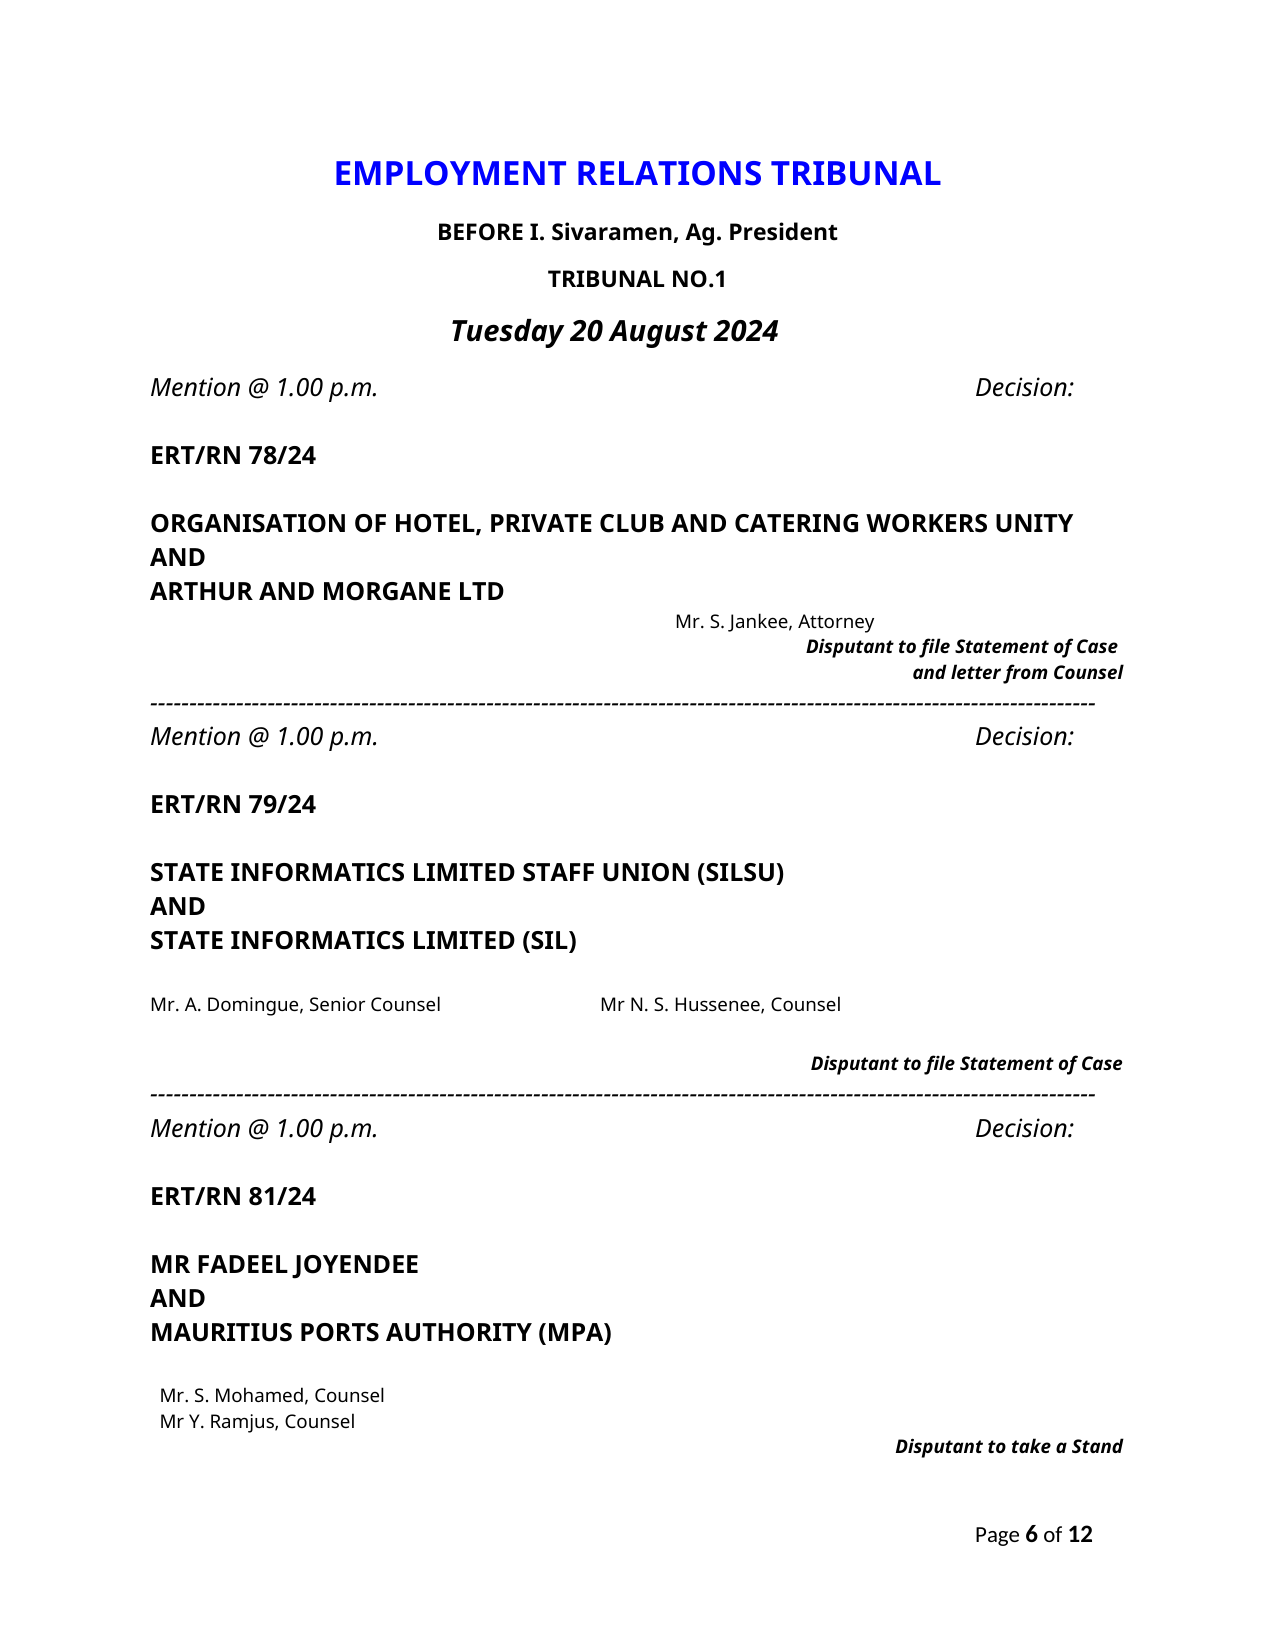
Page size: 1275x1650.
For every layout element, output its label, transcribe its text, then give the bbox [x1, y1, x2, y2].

text STATE INFORMATICS LIMITED (SIL) [150, 923, 1125, 957]
text MR FADEEL JOYENDEE [150, 1246, 1125, 1281]
text ERT/RN 78/24 [150, 438, 1125, 472]
text ARTHUR AND MORGANE LTD [150, 574, 1125, 608]
text Mr. A. Domingue, Senior Counsel Mr N. S. Hussenee, Counsel [150, 991, 1125, 1017]
text AND [150, 540, 1125, 574]
text Disputant to file Statement of Case and letter from Counsel [150, 633, 1125, 684]
text ------------------------------------------------------------------------------------------------------------------------- [150, 684, 1125, 718]
text MAURITIUS PORTS AUTHORITY (MPA) [150, 1314, 1125, 1349]
text ORGANISATION OF HOTEL, PRIVATE CLUB AND CATERING WORKERS UNITY [150, 506, 1125, 540]
text EMPLOYMENT RELATIONS TRIBUNAL [150, 150, 1125, 195]
text Mention @ 1.00 p.m. Decision: [150, 1110, 1125, 1144]
text Disputant to file Statement of Case [150, 1051, 1125, 1076]
text Mr Y. Ramjus, Counsel [150, 1408, 1125, 1434]
text TRIBUNAL NO.1 [150, 263, 1125, 294]
text Mr. S. Mohamed, Counsel [150, 1383, 1125, 1408]
text Mr. S. Jankee, Attorney [225, 608, 1125, 633]
text Mention @ 1.00 p.m. Decision: [150, 718, 1125, 753]
text Mention @ 1.00 p.m. Decision: [150, 369, 1125, 403]
text ERT/RN 81/24 [150, 1178, 1125, 1212]
text AND [150, 889, 1125, 923]
text Disputant to take a Stand [150, 1434, 1125, 1459]
text ------------------------------------------------------------------------------------------------------------------------- [150, 1076, 1125, 1110]
text Tuesday 20 August 2024 [375, 310, 1125, 350]
text AND [150, 1281, 1125, 1314]
text ERT/RN 79/24 [150, 787, 1125, 821]
text BEFORE I. Sivaramen, Ag. President [150, 216, 1125, 247]
text STATE INFORMATICS LIMITED STAFF UNION (SILSU) [150, 855, 1125, 889]
